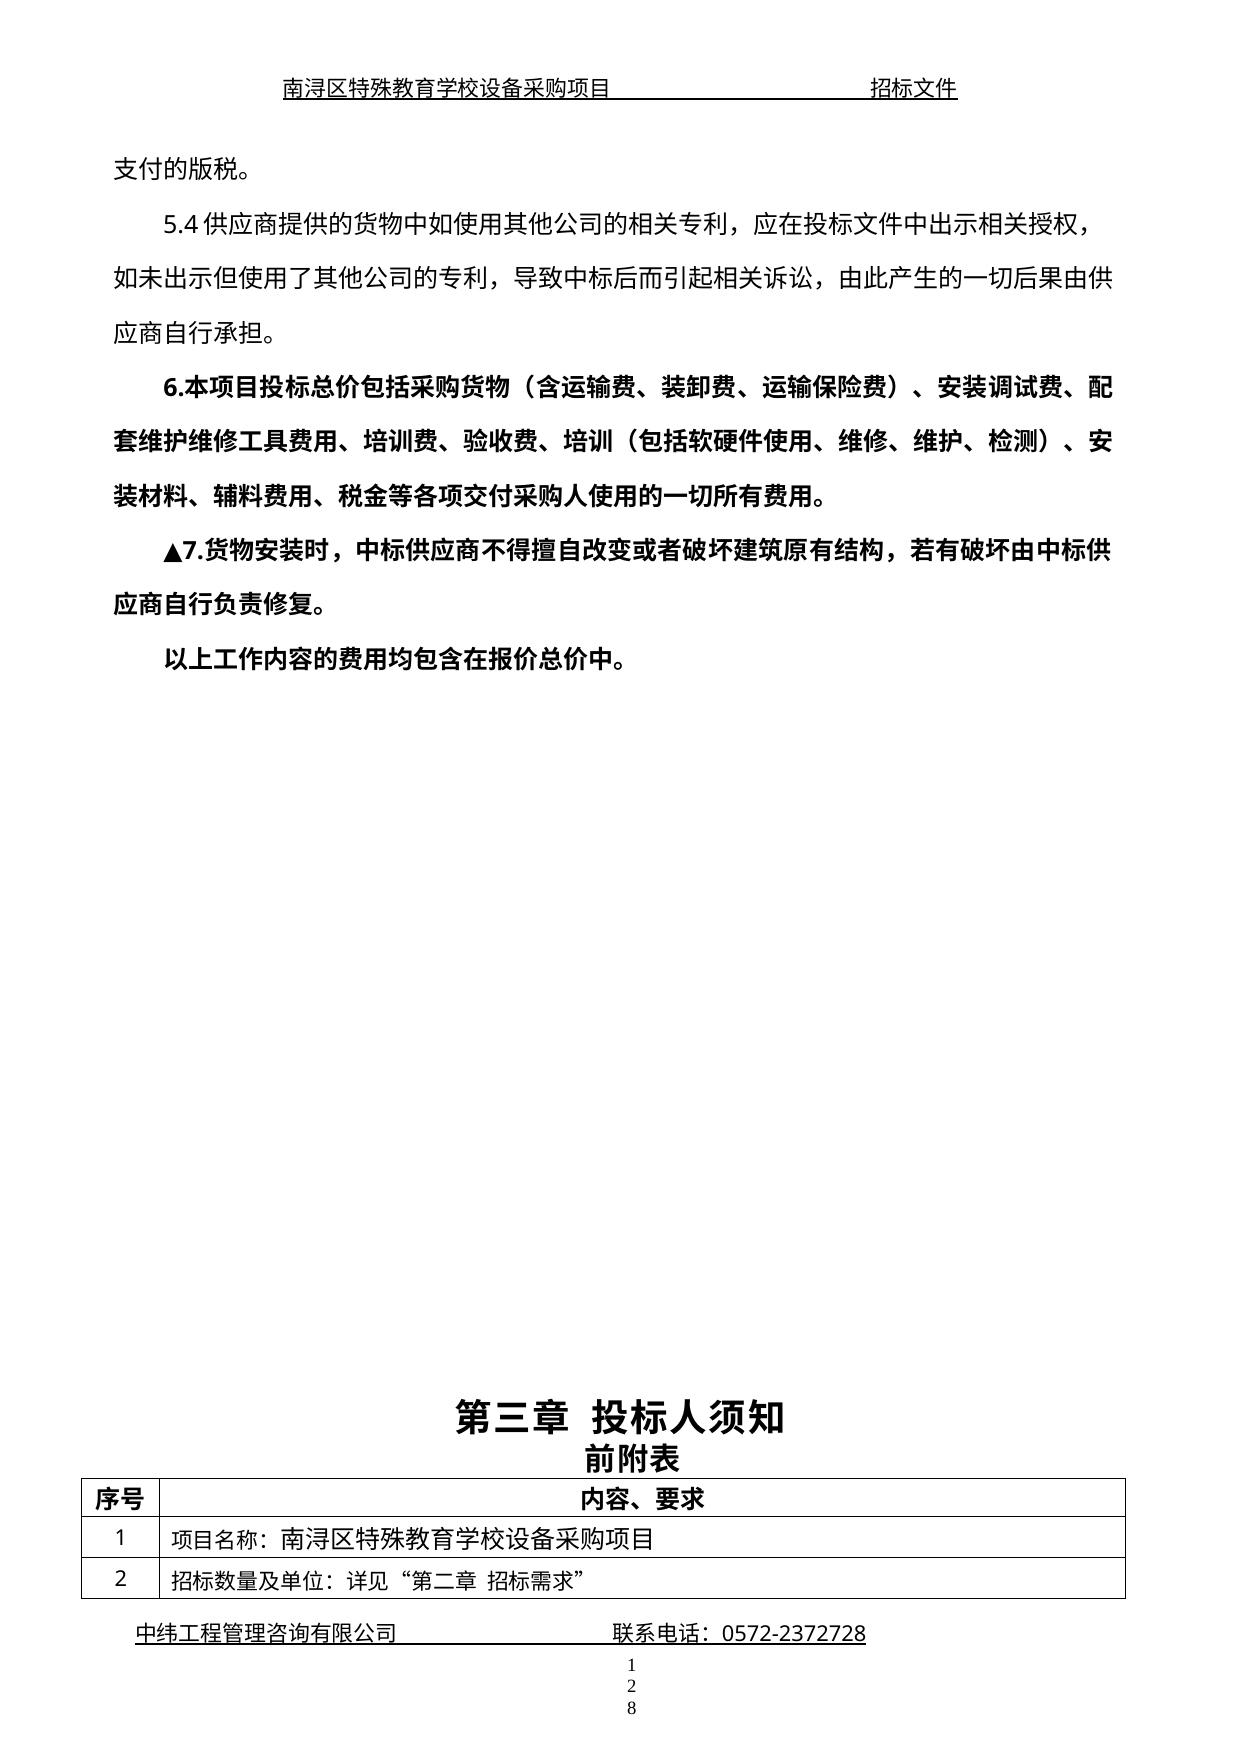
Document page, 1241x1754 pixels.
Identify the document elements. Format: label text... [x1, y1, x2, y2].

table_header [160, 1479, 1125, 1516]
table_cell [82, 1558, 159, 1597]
text 前附表 [138, 1441, 1127, 1478]
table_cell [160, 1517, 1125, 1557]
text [113, 150, 1127, 186]
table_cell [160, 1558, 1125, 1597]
text 以上工作内容的费用均包含在报价总价中。 [113, 639, 1114, 676]
text 5.4供应商提供的货物中如使用其他公司的相关专利，应在投标文件中出示相关授权，如未出示但使用了其他公司的专利，导致中标后而引起相关诉讼，由此产生的一切后果由供应商自行承担。 [113, 204, 1127, 349]
text 6.本项目投标总价包括采购货物（含运输费、装卸费、运输保险费）、安装调试费、配套维护维修工具费用、培训费、验收费、培训（包括软硬件使用、维修、维护、检测）、安装材料、辅料费用、税金等各项交付采购人使用的一切所有费用。 [113, 367, 1114, 512]
text ▲7.货物安装时，中标供应商不得擅自改变或者破坏建筑原有结构，若有破坏由中标供应商自行负责修复。 [113, 531, 1114, 621]
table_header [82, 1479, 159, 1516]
text 第三章 投标人须知 [113, 1393, 1127, 1441]
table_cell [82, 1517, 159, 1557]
